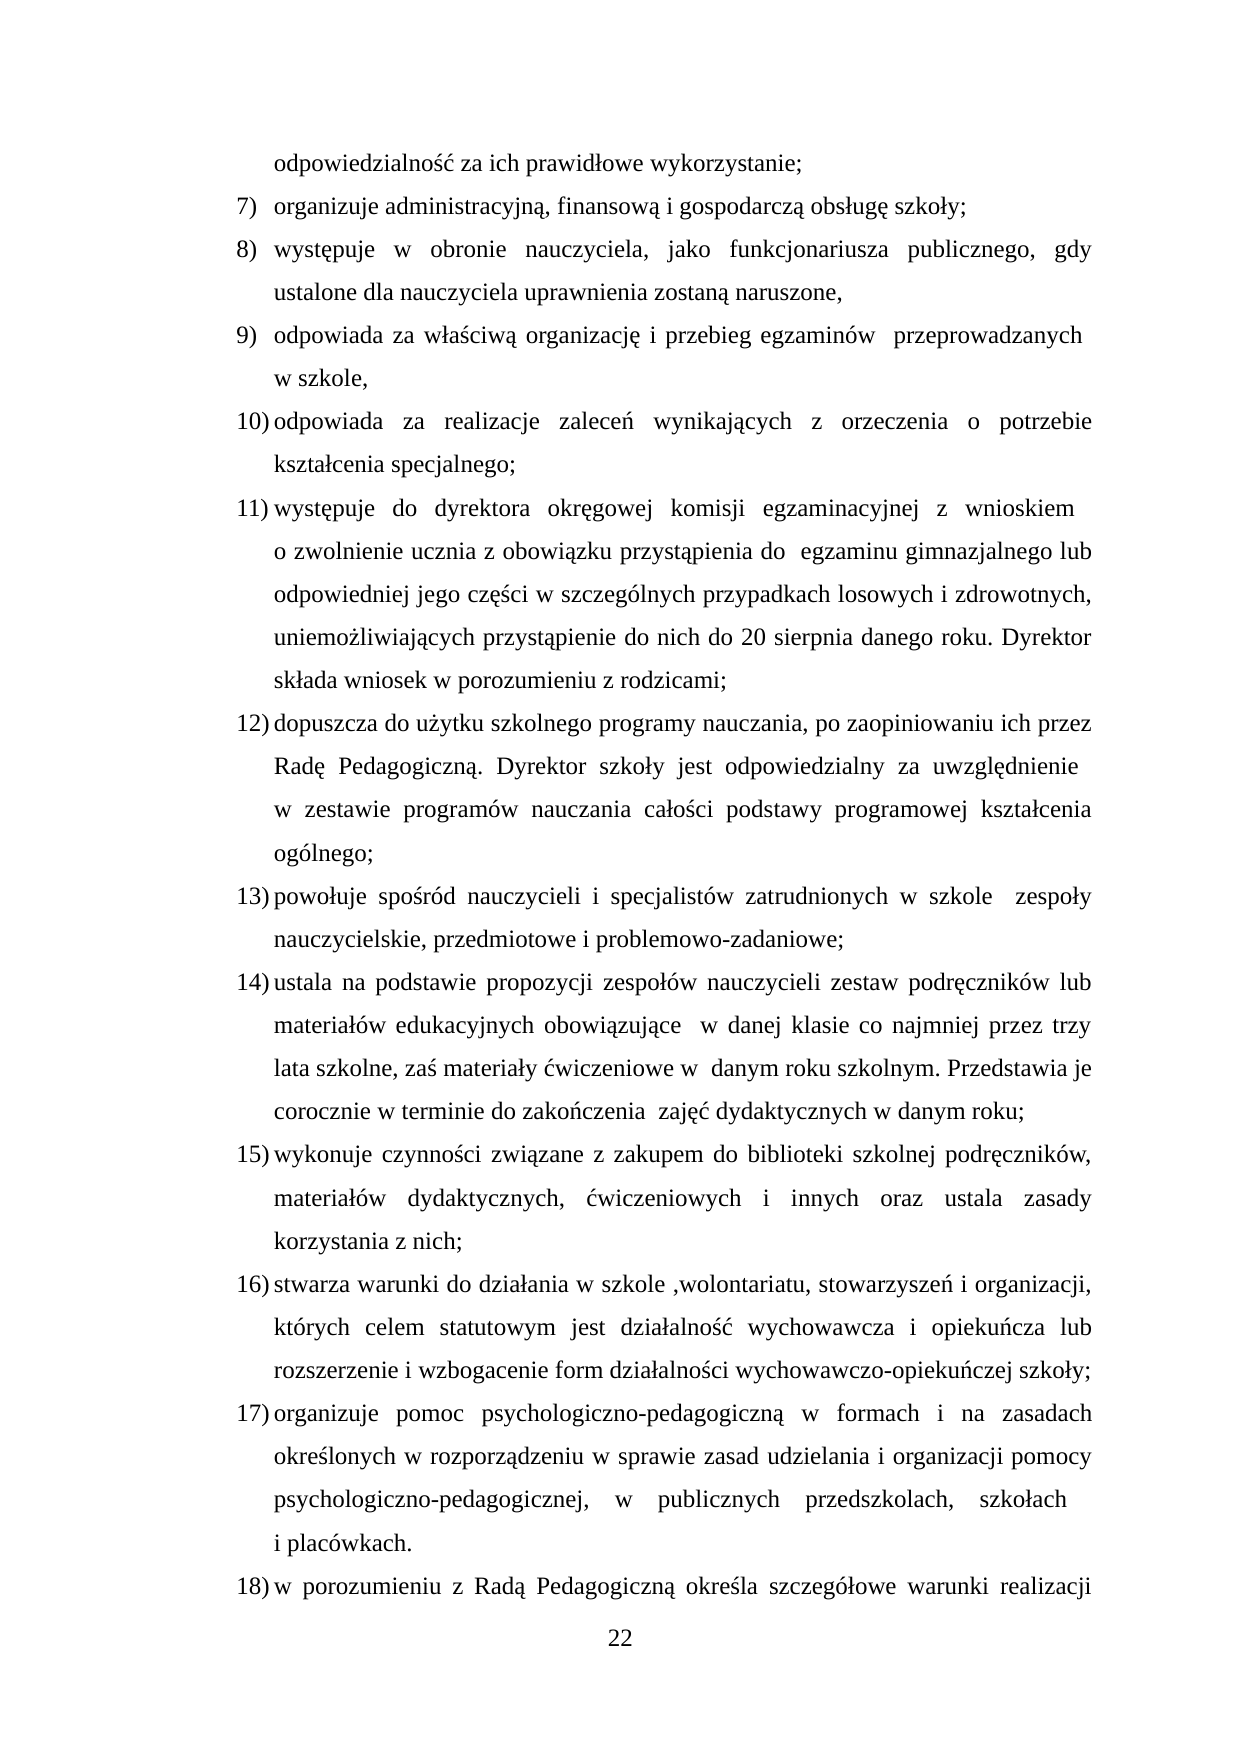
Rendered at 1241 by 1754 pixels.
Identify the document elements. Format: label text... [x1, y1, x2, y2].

list organizuje administracyjną, finansową i gospodarczą obsługę szkoły; [236, 191, 1093, 219]
list organizuje pomoc psychologiczno-pedagogiczną w formach i na zasadach określonych w rozporządzeniu w sprawie zasad udzielania i organizacji pomocy psychologiczno-pedagogicznej, w publicznych przedszkolach, szkołach i placówkach. [236, 1398, 1093, 1556]
list występuje w obronie nauczyciela, jako funkcjonariusza publicznego, gdy ustalone dla nauczyciela uprawnienia zostaną naruszone, [236, 234, 1093, 306]
list odpowiada za właściwą organizację i przebieg egzaminów przeprowadzanych w szkole, [236, 320, 1093, 392]
list dopuszcza do użytku szkolnego programy nauczania, po zaopiniowaniu ich przez Radę Pedagogiczną. Dyrektor szkoły jest odpowiedzialny za uwzględnienie w zestawie programów nauczania całości podstawy programowej kształcenia ogólnego; [236, 708, 1093, 866]
list powołuje spośród nauczycieli i specjalistów zatrudnionych w szkole zespoły nauczycielskie, przedmiotowe i problemowo-zadaniowe; [236, 881, 1093, 953]
list występuje do dyrektora okręgowej komisji egzaminacyjnej z wnioskiem o zwolnienie ucznia z obowiązku przystąpienia do egzaminu gimnazjalnego lub odpowiedniej jego części w szczególnych przypadkach losowych i zdrowotnych, uniemożliwiających przystąpienie do nich do 20 sierpnia danego roku. Dyrektor składa wniosek w porozumieniu z rodzicami; [236, 493, 1093, 694]
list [236, 148, 1093, 176]
list stwarza warunki do działania w szkole ,wolontariatu, stowarzyszeń i organizacji, których celem statutowym jest działalność wychowawcza i opiekuńcza lub rozszerzenie i wzbogacenie form działalności wychowawczo-opiekuńczej szkoły; [236, 1269, 1093, 1384]
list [236, 1571, 1093, 1599]
list odpowiada za realizacje zaleceń wynikających z orzeczenia o potrzebie kształcenia specjalnego; [236, 406, 1093, 478]
list ustala na podstawie propozycji zespołów nauczycieli zestaw podręczników lub materiałów edukacyjnych obowiązujące w danej klasie co najmniej przez trzy lata szkolne, zaś materiały ćwiczeniowe w danym roku szkolnym. Przedstawia je corocznie w terminie do zakończenia zajęć dydaktycznych w danym roku; [236, 967, 1093, 1125]
list wykonuje czynności związane z zakupem do biblioteki szkolnej podręczników, materiałów dydaktycznych, ćwiczeniowych i innych oraz ustala zasady korzystania z nich; [236, 1139, 1093, 1254]
